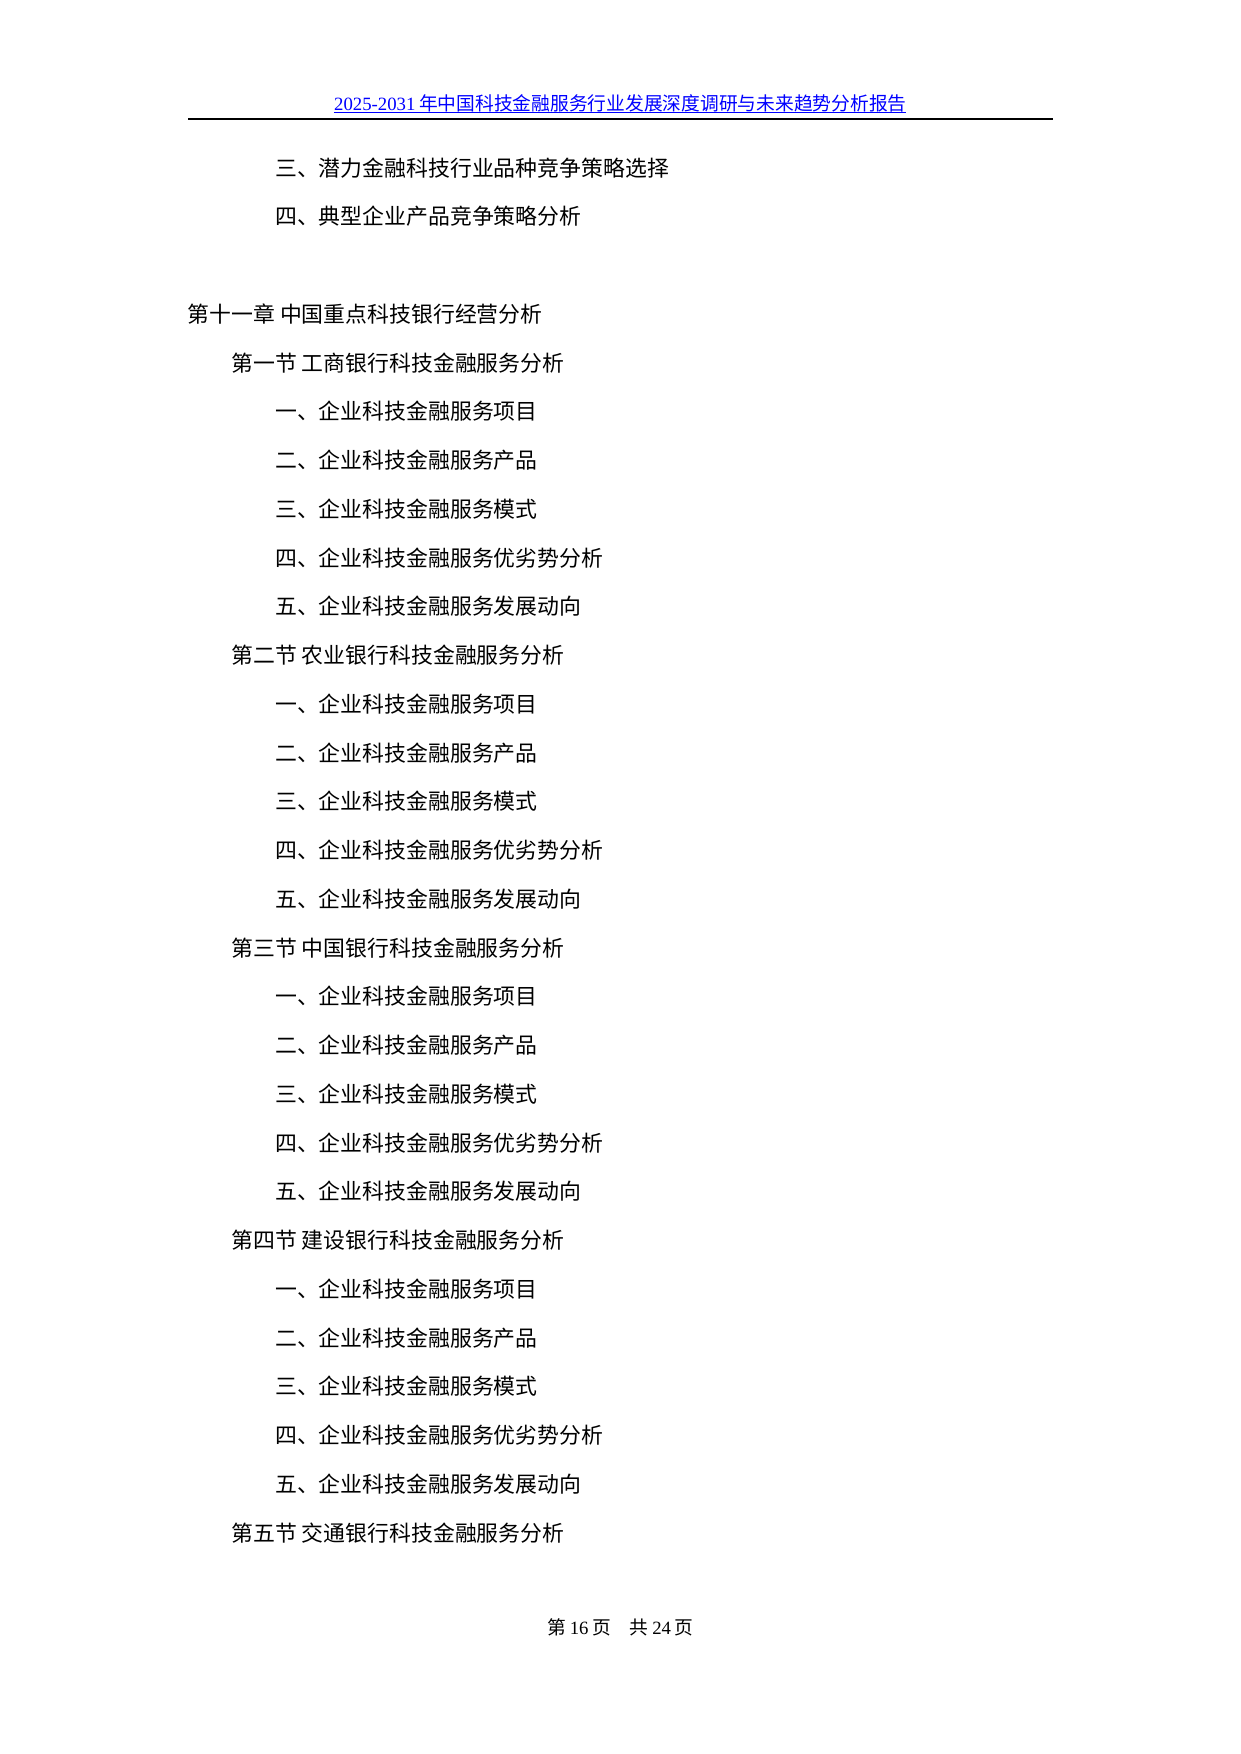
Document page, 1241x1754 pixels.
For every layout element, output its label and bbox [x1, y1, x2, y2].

text [187, 150, 1053, 1548]
